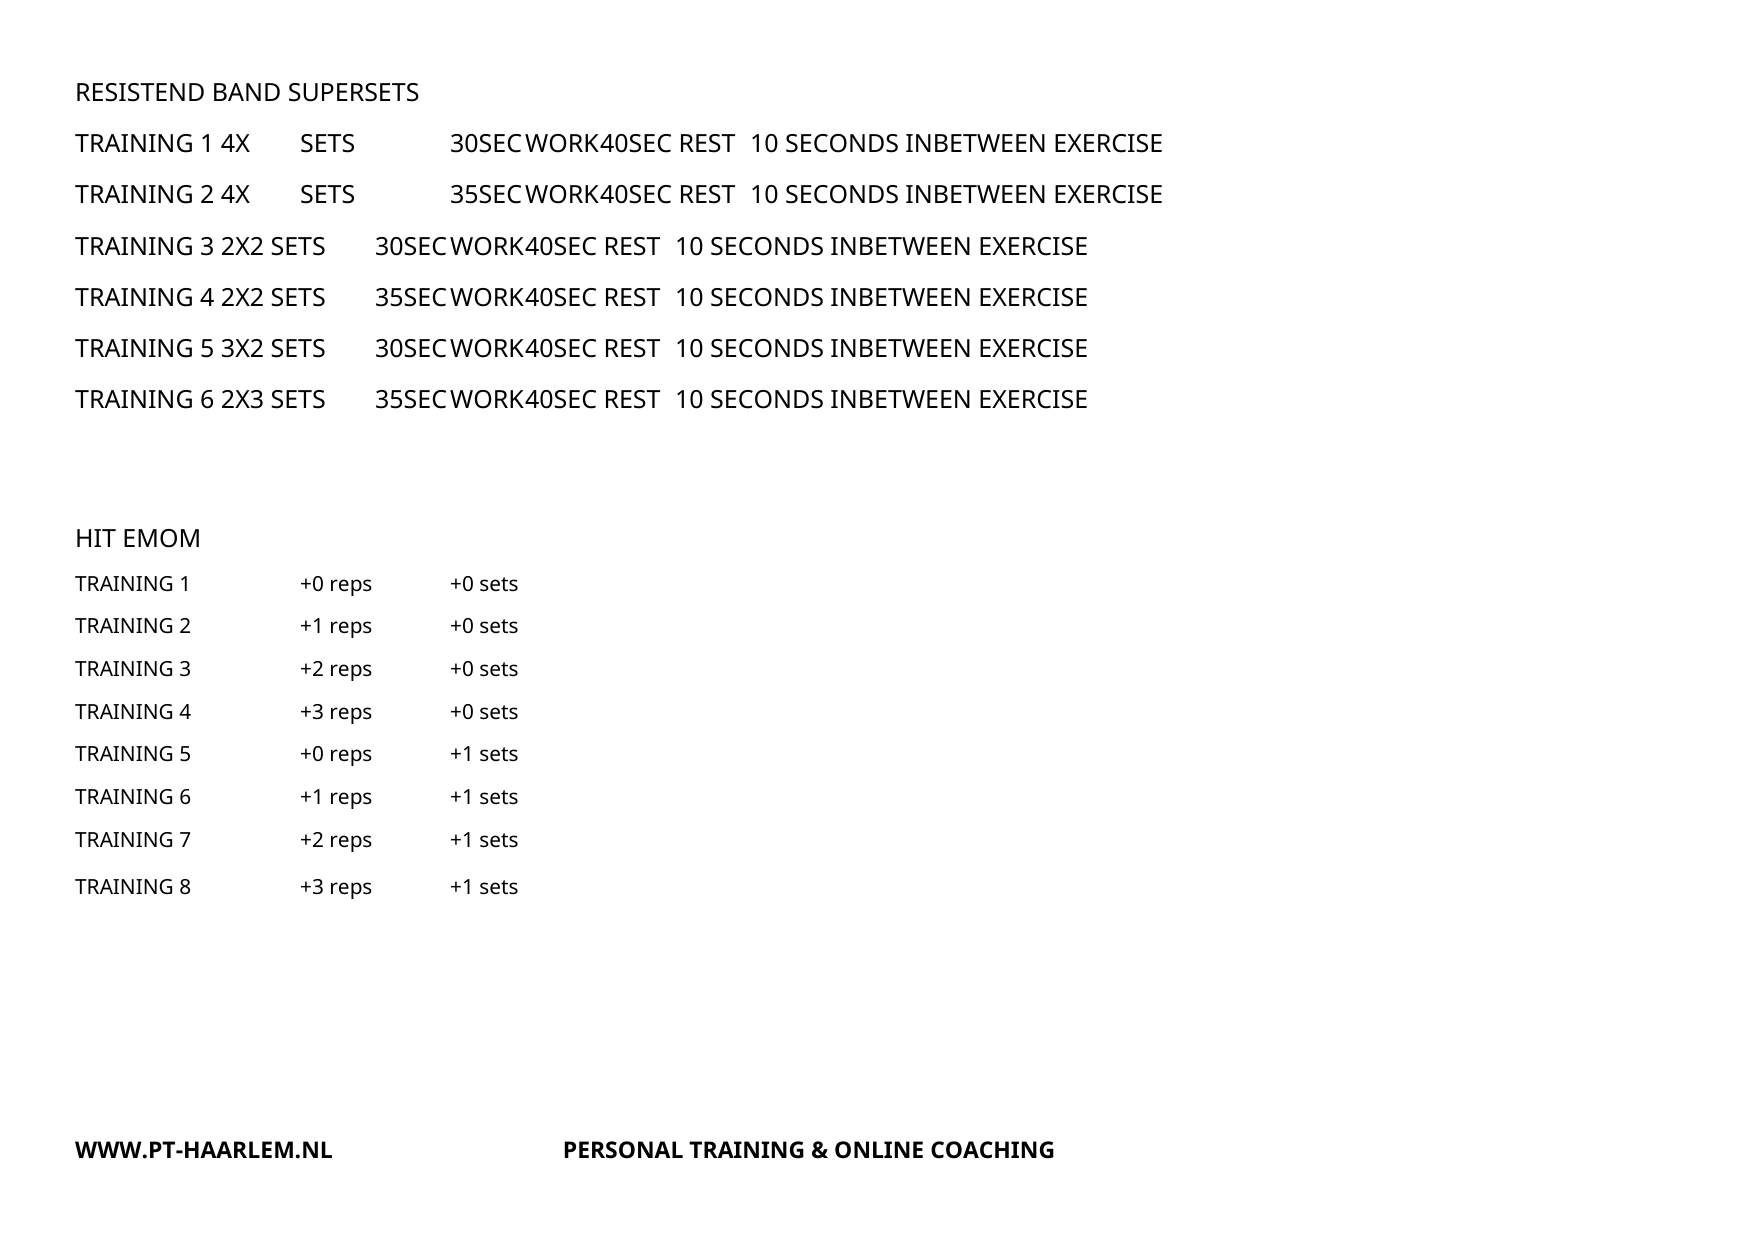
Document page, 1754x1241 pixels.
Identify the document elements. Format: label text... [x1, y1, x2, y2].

text HIT EMOM TRAINING 1 +0 reps +0 sets TRAINING 2 +1 reps +0 sets TRAINING 3 +2 reps +0 sets TRAINING 4 +3 reps +0 sets TRAINING 5 +0 reps +1 sets TRAINING 6 +1 reps +1 sets TRAINING 7 +2 reps +1 sets TRAINING 8 +3 reps +1 sets [75, 521, 1679, 901]
text RESISTEND BAND SUPERSETS TRAINING 1 4X SETS 30SEC WORK 40SEC REST 10 SECONDS INBETWEEN EXERCISE TRAINING 2 4X SETS 35SEC WORK 40SEC REST 10 SECONDS INBETWEEN EXERCISE TRAINING 3 2X2 SETS 30SEC WORK 40SEC REST 10 SECONDS INBETWEEN EXERCISE TRAINING 4 2X2 SETS 35SEC WORK 40SEC REST 10 SECONDS INBETWEEN EXERCISE TRAINING 5 3X2 SETS 30SEC WORK 40SEC REST 10 SECONDS INBETWEEN EXERCISE TRAINING 6 2X3 SETS 35SEC WORK 40SEC REST 10 SECONDS INBETWEEN EXERCISE [75, 75, 1679, 415]
